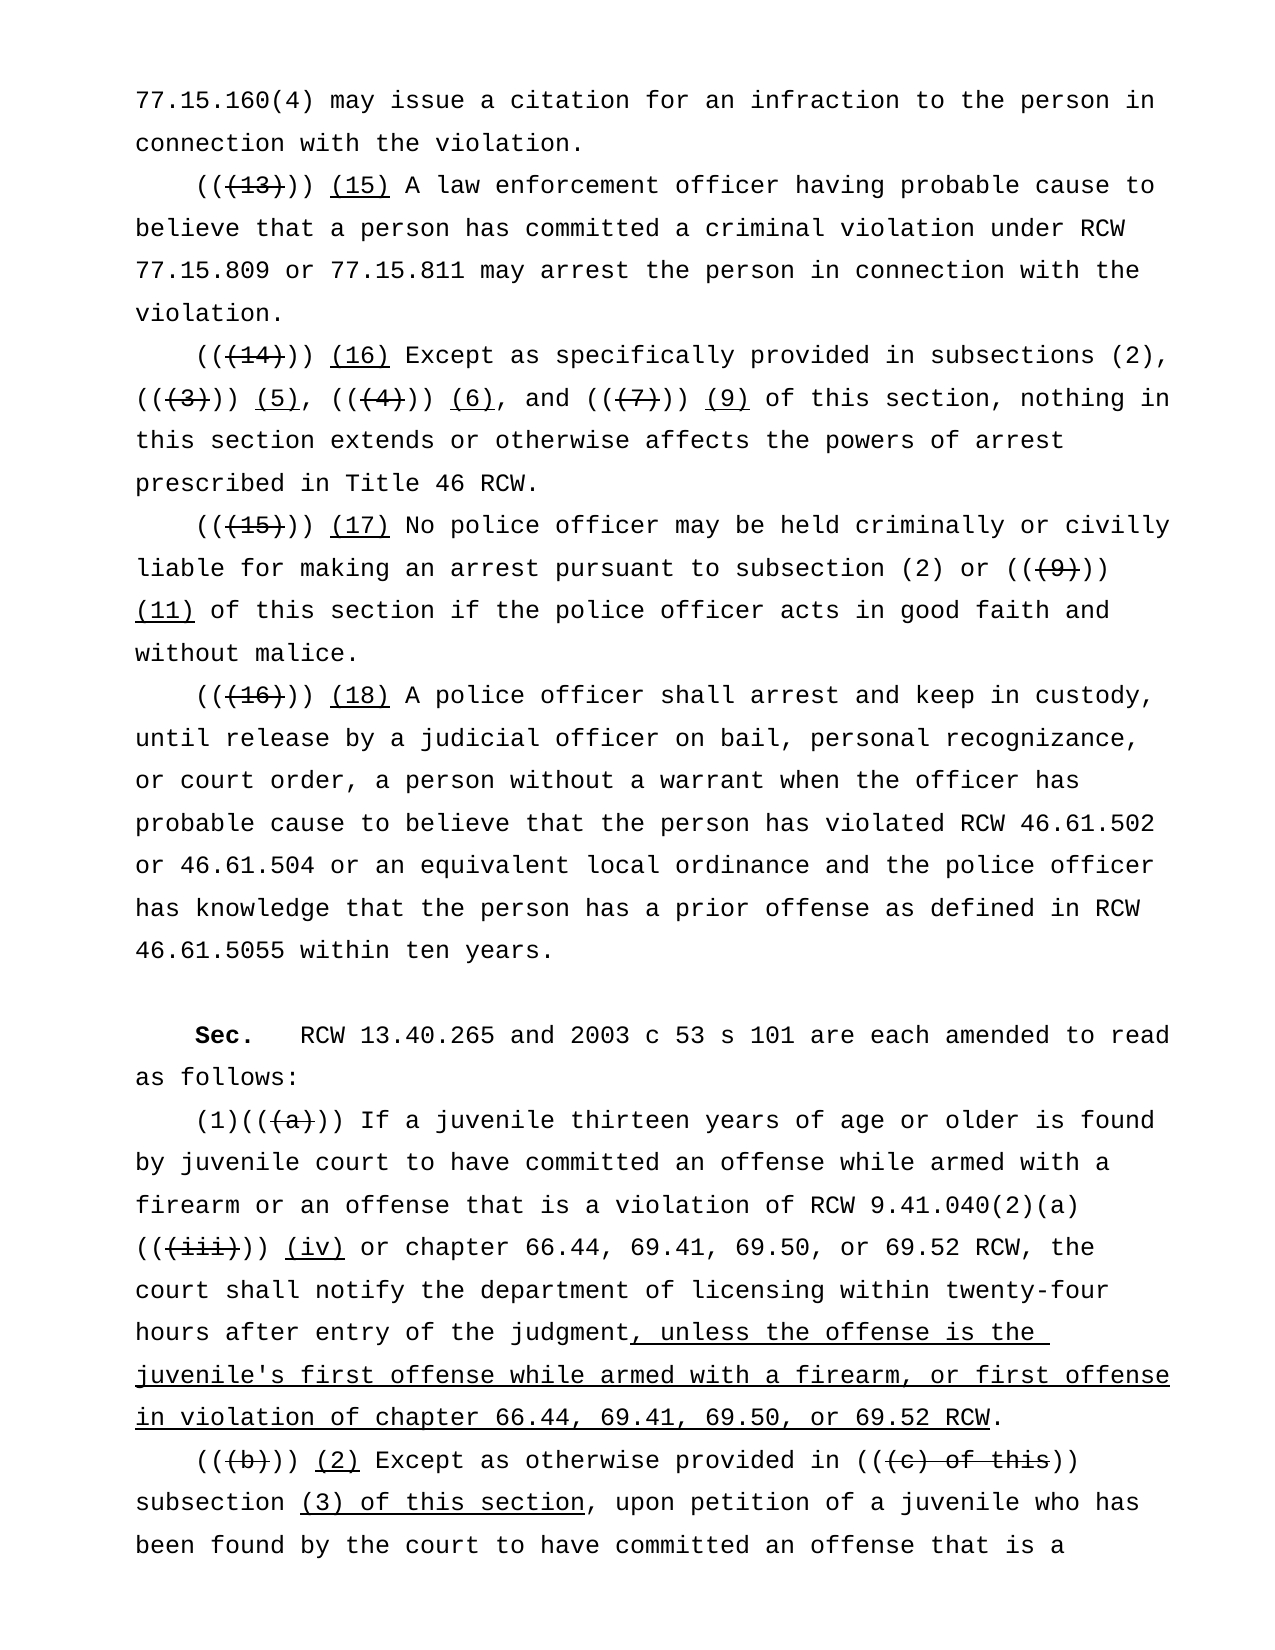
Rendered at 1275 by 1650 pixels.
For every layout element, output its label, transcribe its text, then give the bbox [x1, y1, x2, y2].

text (1)(((a))) If a juvenile thirteen years of age or older is found by juvenile court to have committed an offense while armed with a firearm or an offense that is a violation of RCW 9.41.040(2)(a)(((iii))) (iv) or chapter 66.44, 69.41, 69.50, or 69.52 RCW, the court shall notify the department of licensing within twenty-four hours after entry of the judgment, unless the offense is the juvenile's first offense while armed with a firearm, or first offense in violation of chapter 66.44, 69.41, 69.50, or 69.52 RCW. [135, 1387, 1170, 1434]
text (((14))) (16) Except as specifically provided in subsections (2), (((3))) (5), (((4))) (6), and (((7))) (9) of this section, nothing in this section extends or otherwise affects the powers of arrest prescribed in Title 46 RCW. [135, 330, 1170, 500]
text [135, 75, 1170, 160]
text (((15))) (17) No police officer may be held criminally or civilly liable for making an arrest pursuant to subsection (2) or (((9))) (11) of this section if the police officer acts in good faith and without malice. [135, 500, 1170, 670]
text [135, 1434, 1170, 1562]
text Sec. RCW 13.40.265 and 2003 c 53 s 101 are each amended to read as follows: [135, 1009, 1170, 1094]
text (((16))) (18) A police officer shall arrest and keep in custody, until release by a judicial officer on bail, personal recognizance, or court order, a person without a warrant when the officer has probable cause to believe that the person has violated RCW 46.61.502 or 46.61.504 or an equivalent local ordinance and the police officer has knowledge that the person has a prior offense as defined in RCW 46.61.5055 within ten years. [135, 670, 1170, 967]
text (((13))) (15) A law enforcement officer having probable cause to believe that a person has committed a criminal violation under RCW 77.15.809 or 77.15.811 may arrest the person in connection with the violation. [135, 160, 1170, 330]
text (1)(((a))) If a juvenile thirteen years of age or older is found by juvenile court to have committed an offense while armed with a firearm or an offense that is a violation of RCW 9.41.040(2)(a)(((iii))) (iv) or chapter 66.44, 69.41, 69.50, or 69.52 RCW, the court shall notify the department of licensing within twenty-four hours after entry of the judgment, unless the offense is the juvenile's first offense while armed with a firearm, or first offense in violation of chapter 66.44, 69.41, 69.50, or 69.52 RCW. [135, 1094, 1170, 1385]
